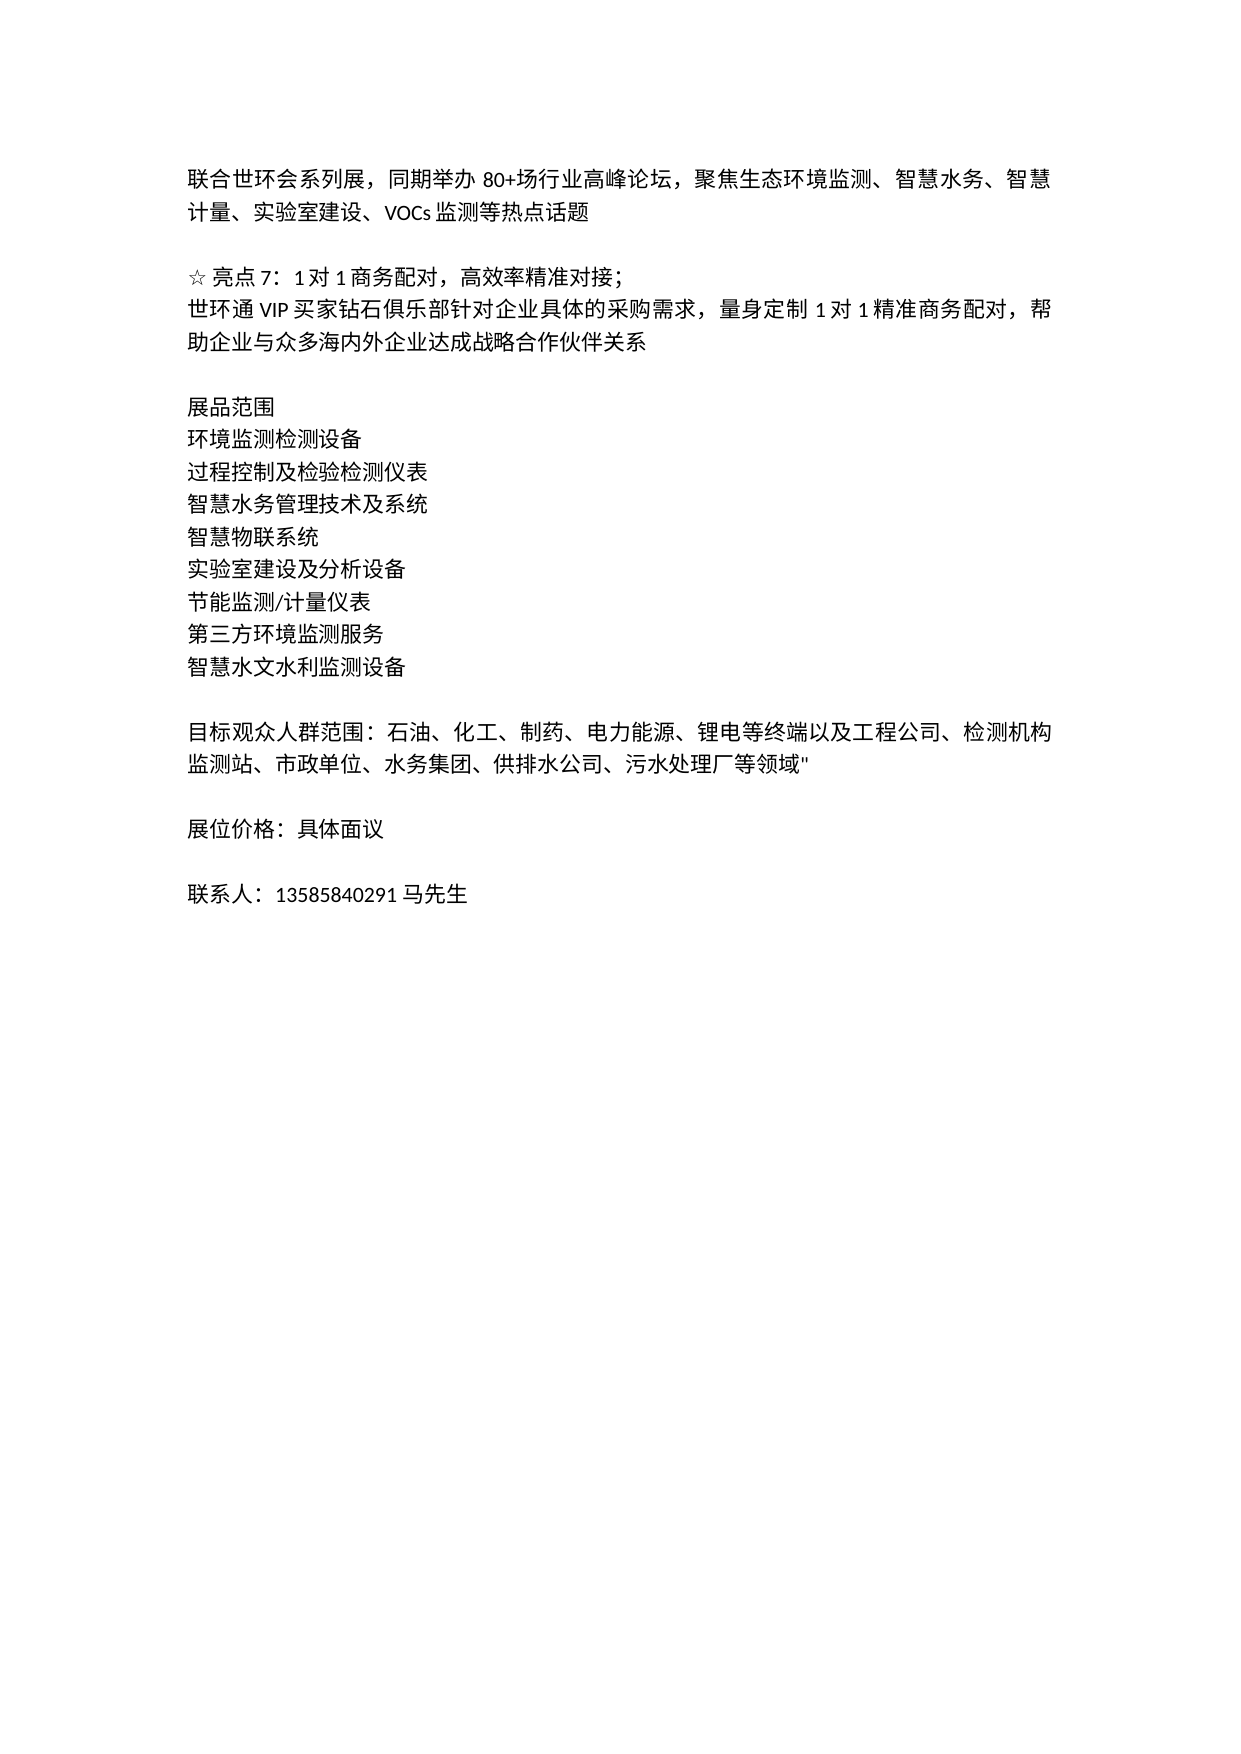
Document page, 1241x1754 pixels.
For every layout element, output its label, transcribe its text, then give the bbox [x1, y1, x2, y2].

text 节能监测/计量仪表 [187, 584, 1053, 617]
text 联合世环会系列展，同期举办80+场行业高峰论坛，聚焦生态环境监测、智慧水务、智慧计量、实验室建设、VOCs监测等热点话题 [187, 162, 1053, 227]
text 过程控制及检验检测仪表 [187, 454, 1053, 487]
text ☆ 亮点7：1对1商务配对，高效率精准对接； [187, 259, 1053, 292]
text 联系人：13585840291 马先生 [187, 877, 1053, 909]
text 环境监测检测设备 [187, 422, 1053, 454]
text 实验室建设及分析设备 [187, 552, 1053, 584]
text 展品范围 [187, 389, 1053, 422]
text 展位价格：具体面议 [187, 812, 1053, 844]
text 智慧物联系统 [187, 519, 1053, 552]
text 智慧水文水利监测设备 [187, 649, 1053, 682]
text 世环通VIP买家钻石俱乐部针对企业具体的采购需求，量身定制1对1精准商务配对，帮助企业与众多海内外企业达成战略合作伙伴关系 [187, 292, 1053, 357]
text 智慧水务管理技术及系统 [187, 487, 1053, 519]
text 第三方环境监测服务 [187, 617, 1053, 649]
text 目标观众人群范围：石油、化工、制药、电力能源、锂电等终端以及工程公司、检测机构、监测站、市政单位、水务集团、供排水公司、污水处理厂等领域" [187, 714, 1053, 779]
